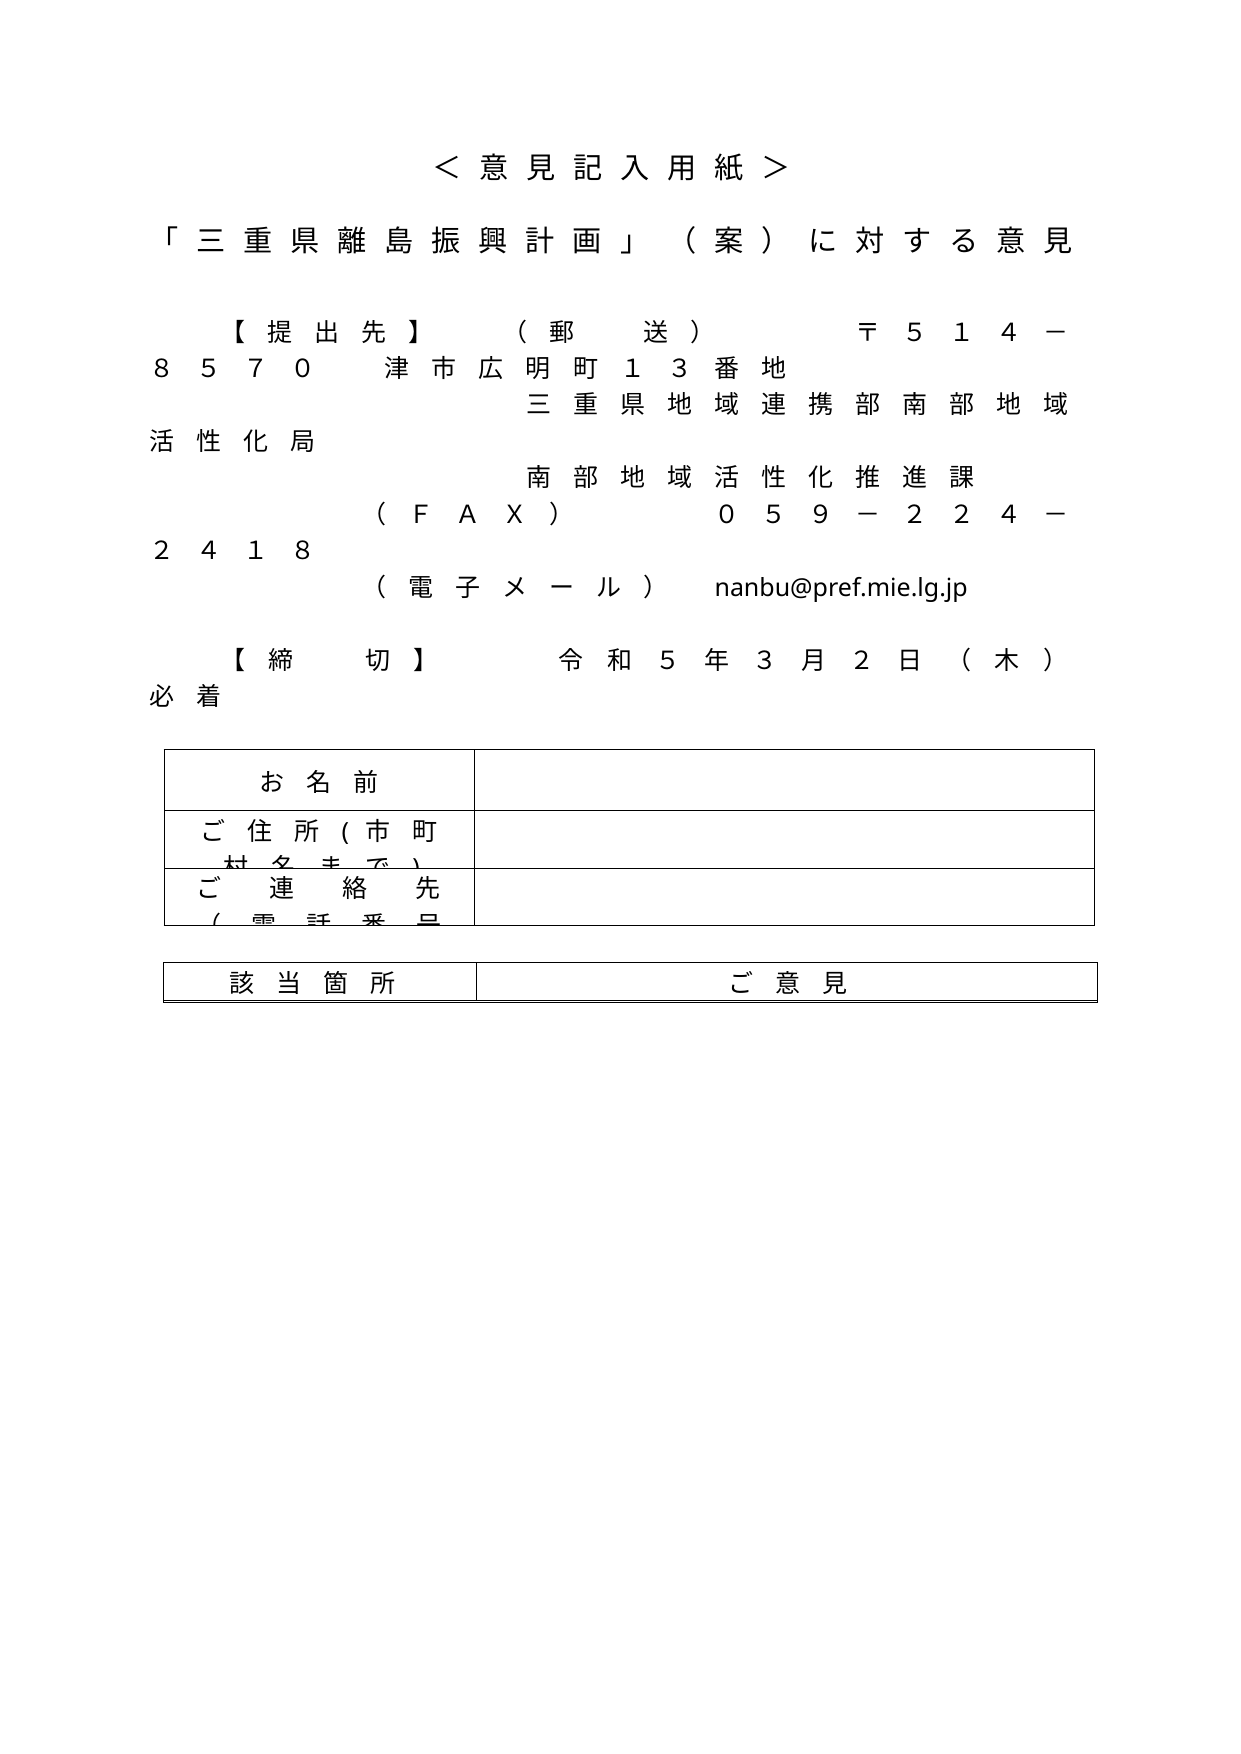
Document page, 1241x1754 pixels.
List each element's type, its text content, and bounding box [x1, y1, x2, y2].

text 「三重県離島振興計画」（案）に対する意見 [149, 202, 1091, 275]
table_cell [475, 811, 1094, 867]
table_cell ご連絡先（電話番号等） [165, 869, 474, 925]
table_cell ご住所(市町村名まで) [165, 811, 474, 867]
text （電子メール） nanbu@pref.mie.lg.jp [149, 567, 1091, 603]
table_header お名前 [165, 750, 474, 810]
text 【締 切】 令和５年３月２日（木）必着 [149, 640, 1091, 713]
text 三重県地域連携部南部地域活性化局 [149, 385, 1091, 458]
text 南部地域活性化推進課 [149, 458, 1091, 494]
table_header 該当箇所 [164, 963, 476, 1000]
text （ＦＡＸ） ０５９－２２４－２４１８ [149, 494, 1091, 567]
text 【提出先】 （郵 送） 〒５１４－８５７０ 津市広明町１３番地 [149, 312, 1091, 385]
table_header [475, 750, 1094, 810]
text ＜意見記入用紙＞ [149, 129, 1091, 202]
table_header ご意見 [477, 963, 1097, 1000]
table_cell [475, 869, 1094, 925]
